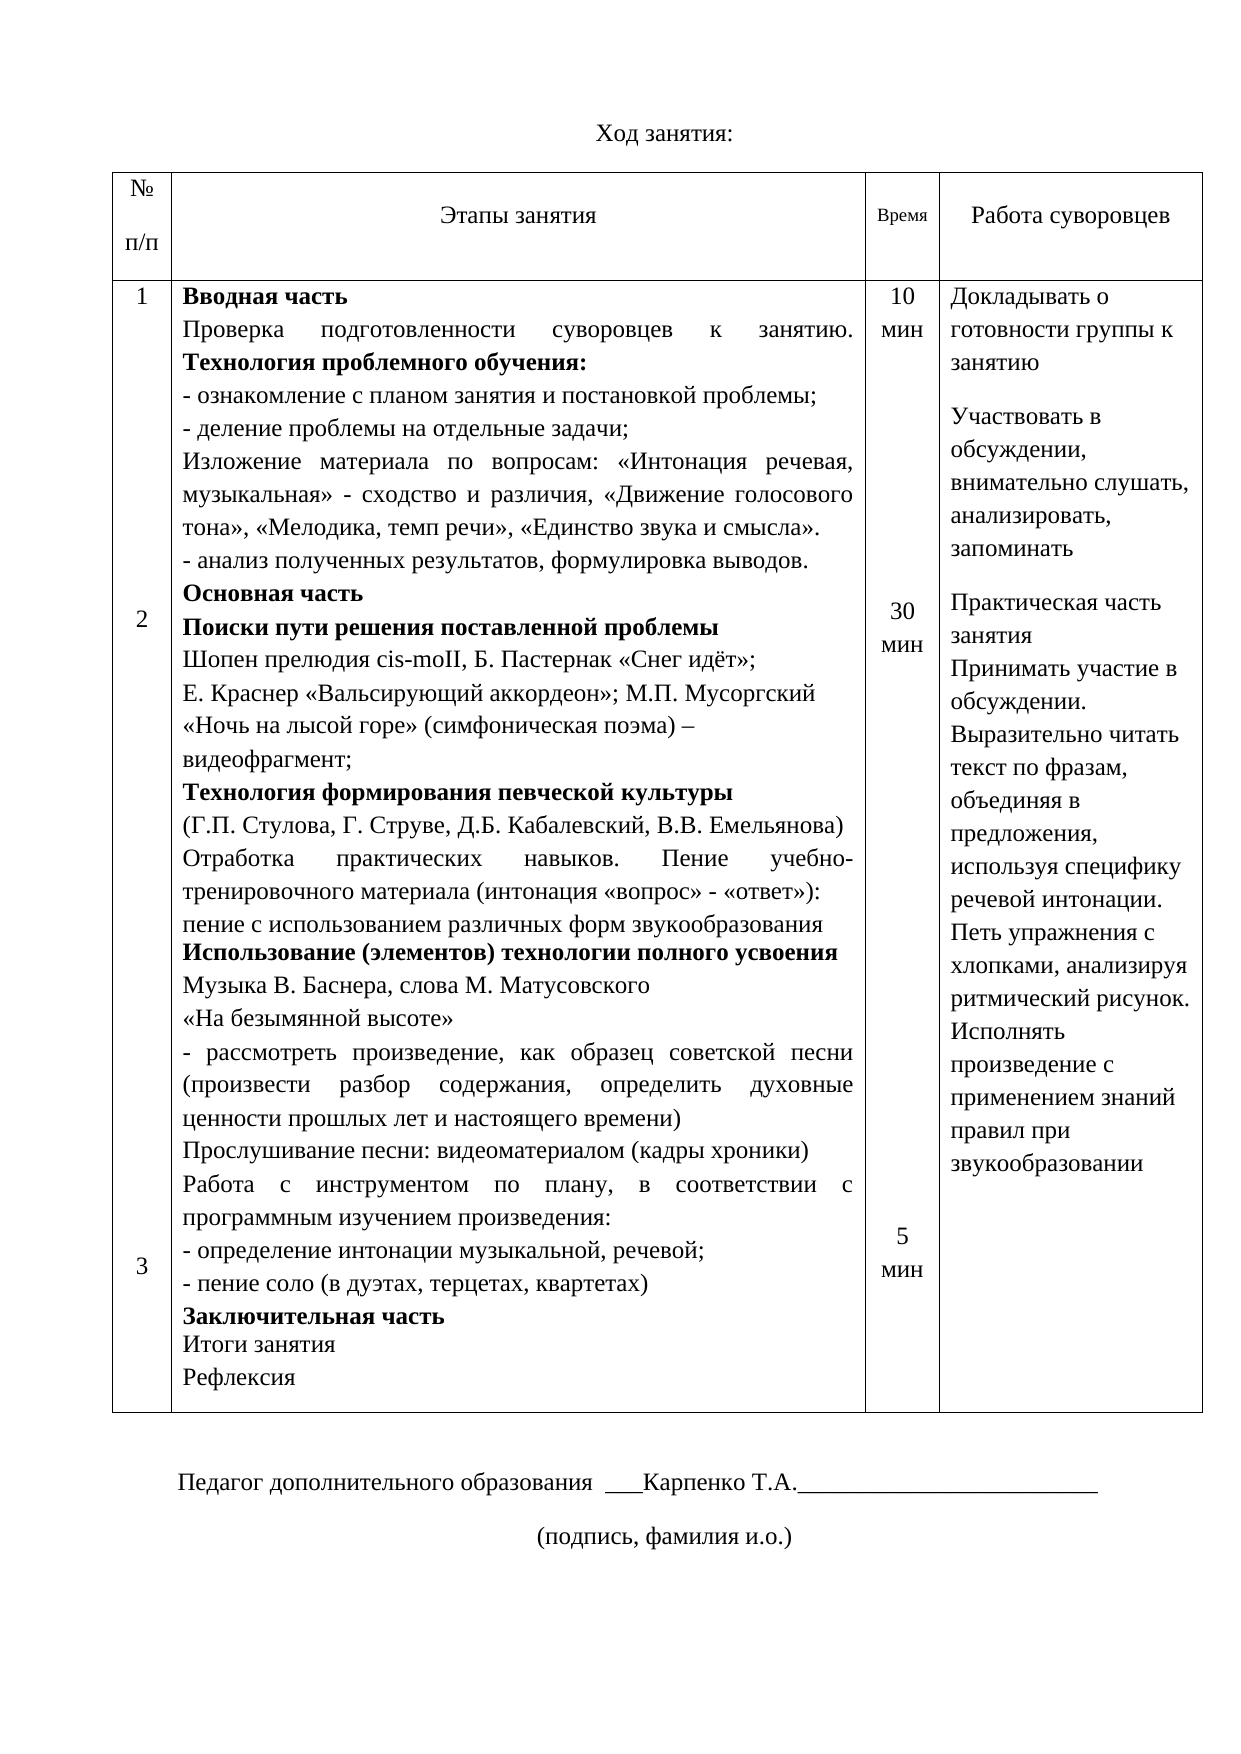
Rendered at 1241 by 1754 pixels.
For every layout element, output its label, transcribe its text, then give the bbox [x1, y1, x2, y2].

text (подпись, фамилия и.о.) [177, 1521, 1152, 1549]
table_header Время [866, 173, 939, 280]
table_cell 1 2 3 [113, 281, 171, 1412]
table_header Работа суворовцев [940, 173, 1202, 280]
text Ход занятия: [177, 118, 1152, 147]
text Педагог дополнительного образования ___Карпенко Т.А.________________________ [177, 1467, 1152, 1496]
table_header № п/п [113, 173, 171, 280]
table_header Этапы занятия [172, 173, 865, 280]
table_cell Вводная часть Проверка подготовленности суворовцев к занятию. Технология проблемного обучения: - ознакомление с планом занятия и постановкой проблемы; - деление проблемы на отдельные задачи; Изложение материала по вопросам: «Интонация речевая, музыкальная» - сходство и различия, «Движение голосового тона», «Мелодика, темп речи», «Единство звука и смысла». - анализ полученных результатов, формулировка выводов. Основная часть Поиски пути решения поставленной проблемы Шопен прелюдия cis-moII, Б. Пастернак «Снег идёт»; Е. Краснер «Вальсирующий аккордеон»; М.П. Мусоргский «Ночь на лысой горе» (симфоническая поэма) – видеофрагмент; Технология формирования певческой культуры (Г.П. Стулова, Г. Струве, Д.Б. Кабалевский, В.В. Емельянова) Отработка практических навыков. Пение учебно-тренировочного материала (интонация «вопрос» - «ответ»): пение с использованием различных форм звукообразования Использование (элементов) технологии полного усвоения Музыка В. Баснера, слова М. Матусовского «На безымянной высоте» - рассмотреть произведение, как образец советской песни (произвести разбор содержания, определить духовные ценности прошлых лет и настоящего времени) Прослушивание песни: видеоматериалом (кадры хроники) Работа с инструментом по плану, в соответствии с программным изучением произведения: - определение интонации музыкальной, речевой; - пение соло (в дуэтах, терцетах, квартетах) Заключительная часть Итоги занятия Рефлексия [172, 281, 865, 1412]
table_cell 10 мин 30 мин 5 мин [866, 281, 939, 1412]
table_cell Докладывать о готовности группы к занятию Участвовать в обсуждении, внимательно слушать, анализировать, запоминать Практическая часть занятия Принимать участие в обсуждении. Выразительно читать текст по фразам, объединяя в предложения, используя специфику речевой интонации. Петь упражнения с хлопками, анализируя ритмический рисунок. Исполнять произведение с применением знаний правил при звукообразовании [940, 281, 1202, 1412]
